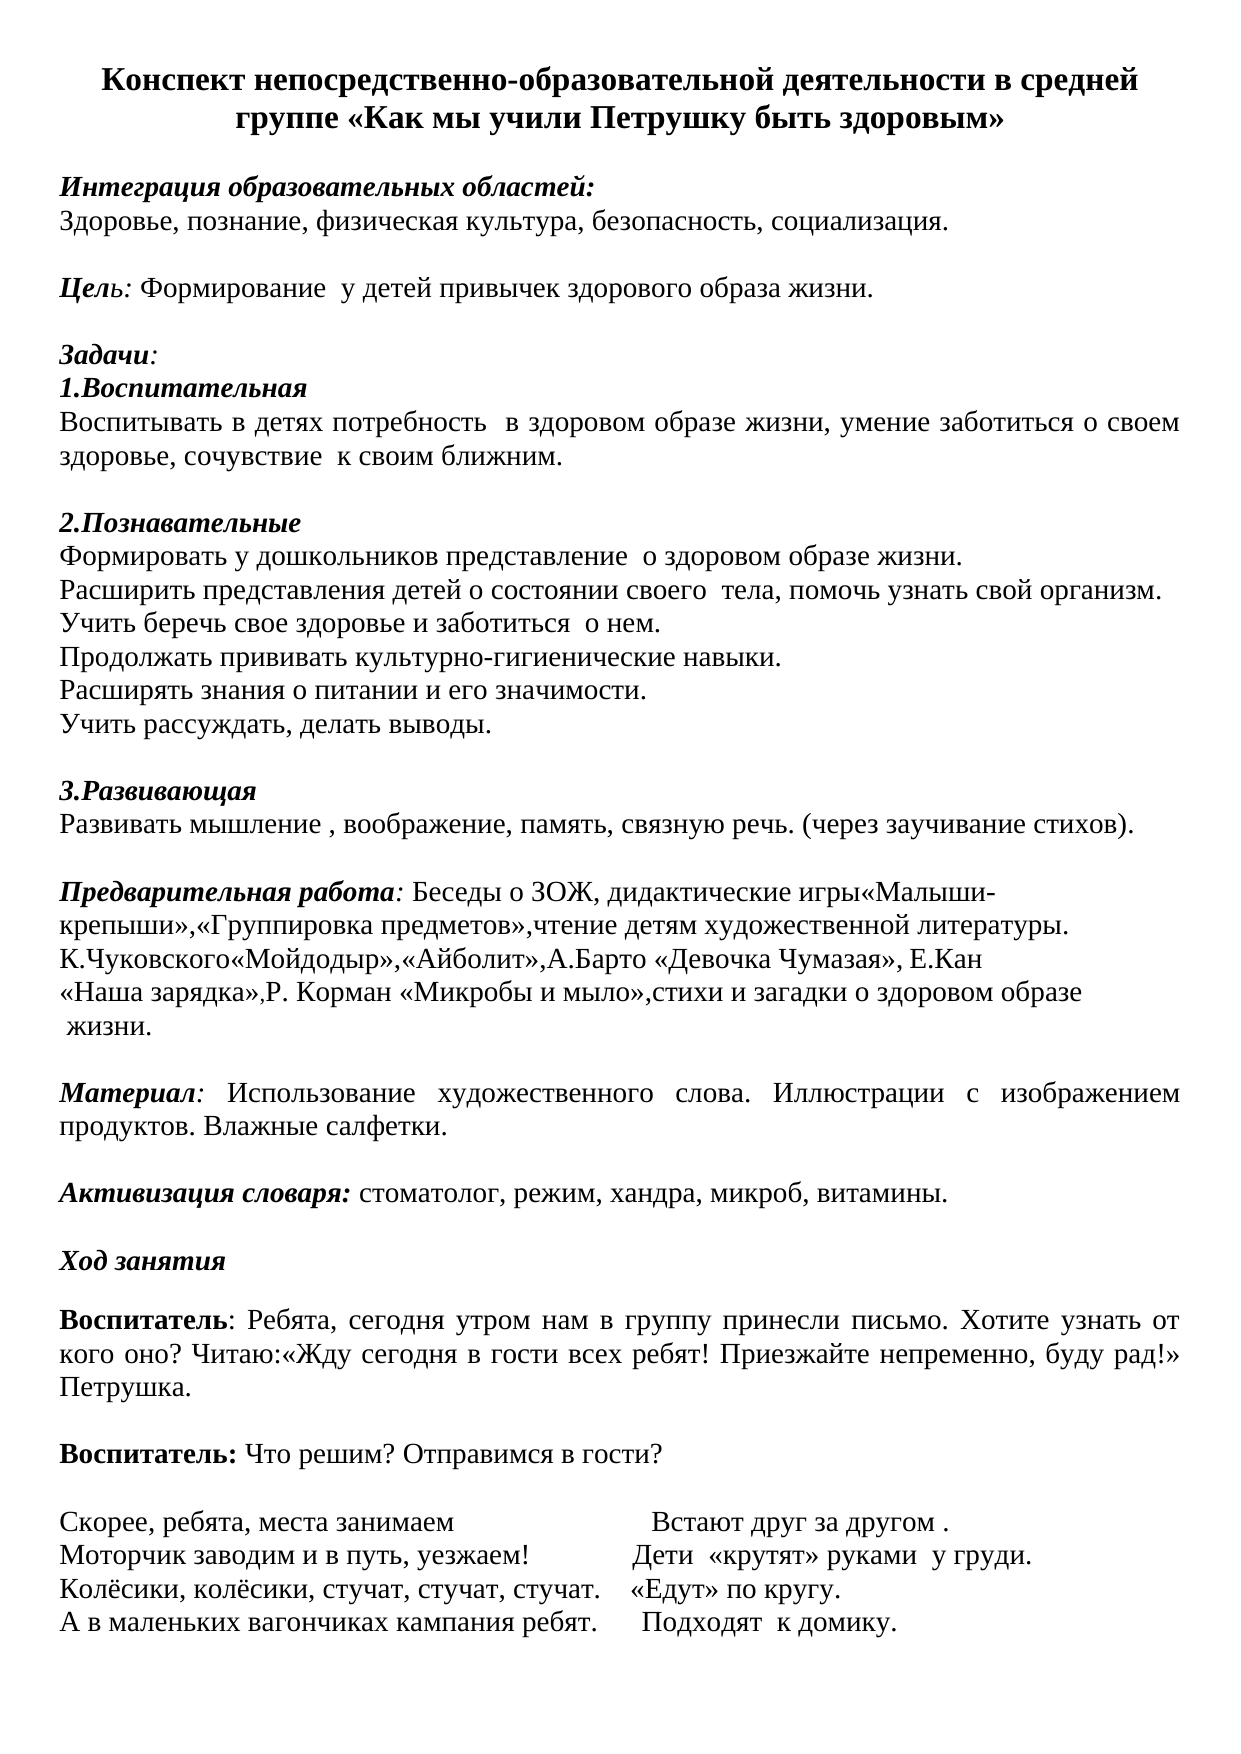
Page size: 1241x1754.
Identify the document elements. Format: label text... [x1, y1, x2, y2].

text Ход занятия [59, 1243, 1181, 1276]
text 3.Развивающая [59, 773, 1181, 807]
text Моторчик заводим и в путь, уезжаем! Дети «крутят» руками у груди. [59, 1537, 1181, 1571]
text 1.Воспитательная [59, 371, 1181, 404]
text Конспект непосредственно-образовательной деятельности в средней группе «Как мы учили Петрушку быть здоровым» [59, 59, 1181, 136]
text Материал: Использование художественного слова. Иллюстрации с изображением продуктов. Влажные салфетки. [59, 1075, 1181, 1142]
text «Наша зарядка»,Р. Корман «Микробы и мыло»,стихи и загадки о здоровом образе [59, 974, 1181, 1008]
text Скорее, ребята, места занимаем Встают друг за другом . [59, 1504, 1181, 1537]
text Активизация словаря: стоматолог, режим, хандра, микроб, витамины. [59, 1176, 1181, 1209]
text Воспитатель: Ребята, сегодня утром нам в группу принесли письмо. Хотите узнать от кого оно? Читаю:«Жду сегодня в гости всех ребят! Приезжайте непременно, буду рад!» Петрушка. [59, 1302, 1181, 1403]
text Воспитатель: Что решим? Отправимся в гости? [59, 1437, 1181, 1470]
text Расширять знания о питании и его значимости. [59, 672, 1181, 706]
text Предварительная работа: Беседы о ЗОЖ, дидактические игры«Малыши-крепыши»,«Группировка предметов»,чтение детям художественной литературы. К.Чуковского«Мойдодыр»,«Айболит»,А.Барто «Девочка Чумазая», Е.Кан [59, 874, 1181, 974]
text Учить рассуждать, делать выводы. [59, 706, 1181, 739]
text Развивать мышление , воображение, память, связную речь. (через заучивание стихов). [59, 807, 1181, 840]
text Задачи: [59, 337, 1181, 371]
text Цель: Формирование у детей привычек здорового образа жизни. [59, 270, 1181, 303]
text А в маленьких вагончиках кампания ребят. Подходят к домику. [59, 1604, 1181, 1638]
text Воспитывать в детях потребность в здоровом образе жизни, умение заботиться о своем здоровье, сочувствие к своим ближним. [59, 404, 1181, 471]
text Здоровье, познание, физическая культура, безопасность, социализация. [59, 203, 1181, 236]
text 2.Познавательные [59, 505, 1181, 538]
text Расширить представления детей о состоянии своего тела, помочь узнать свой организм. [59, 572, 1181, 605]
text Формировать у дошкольников представление о здоровом образе жизни. [59, 538, 1181, 572]
text Продолжать прививать культурно-гигиенические навыки. [59, 639, 1181, 672]
text жизни. [59, 1008, 1181, 1041]
text Интеграция образовательных областей: [59, 169, 1181, 203]
text Колёсики, колёсики, стучат, стучат, стучат. «Едут» по кругу. [59, 1571, 1181, 1604]
text Учить беречь свое здоровье и заботиться о нем. [59, 605, 1181, 639]
